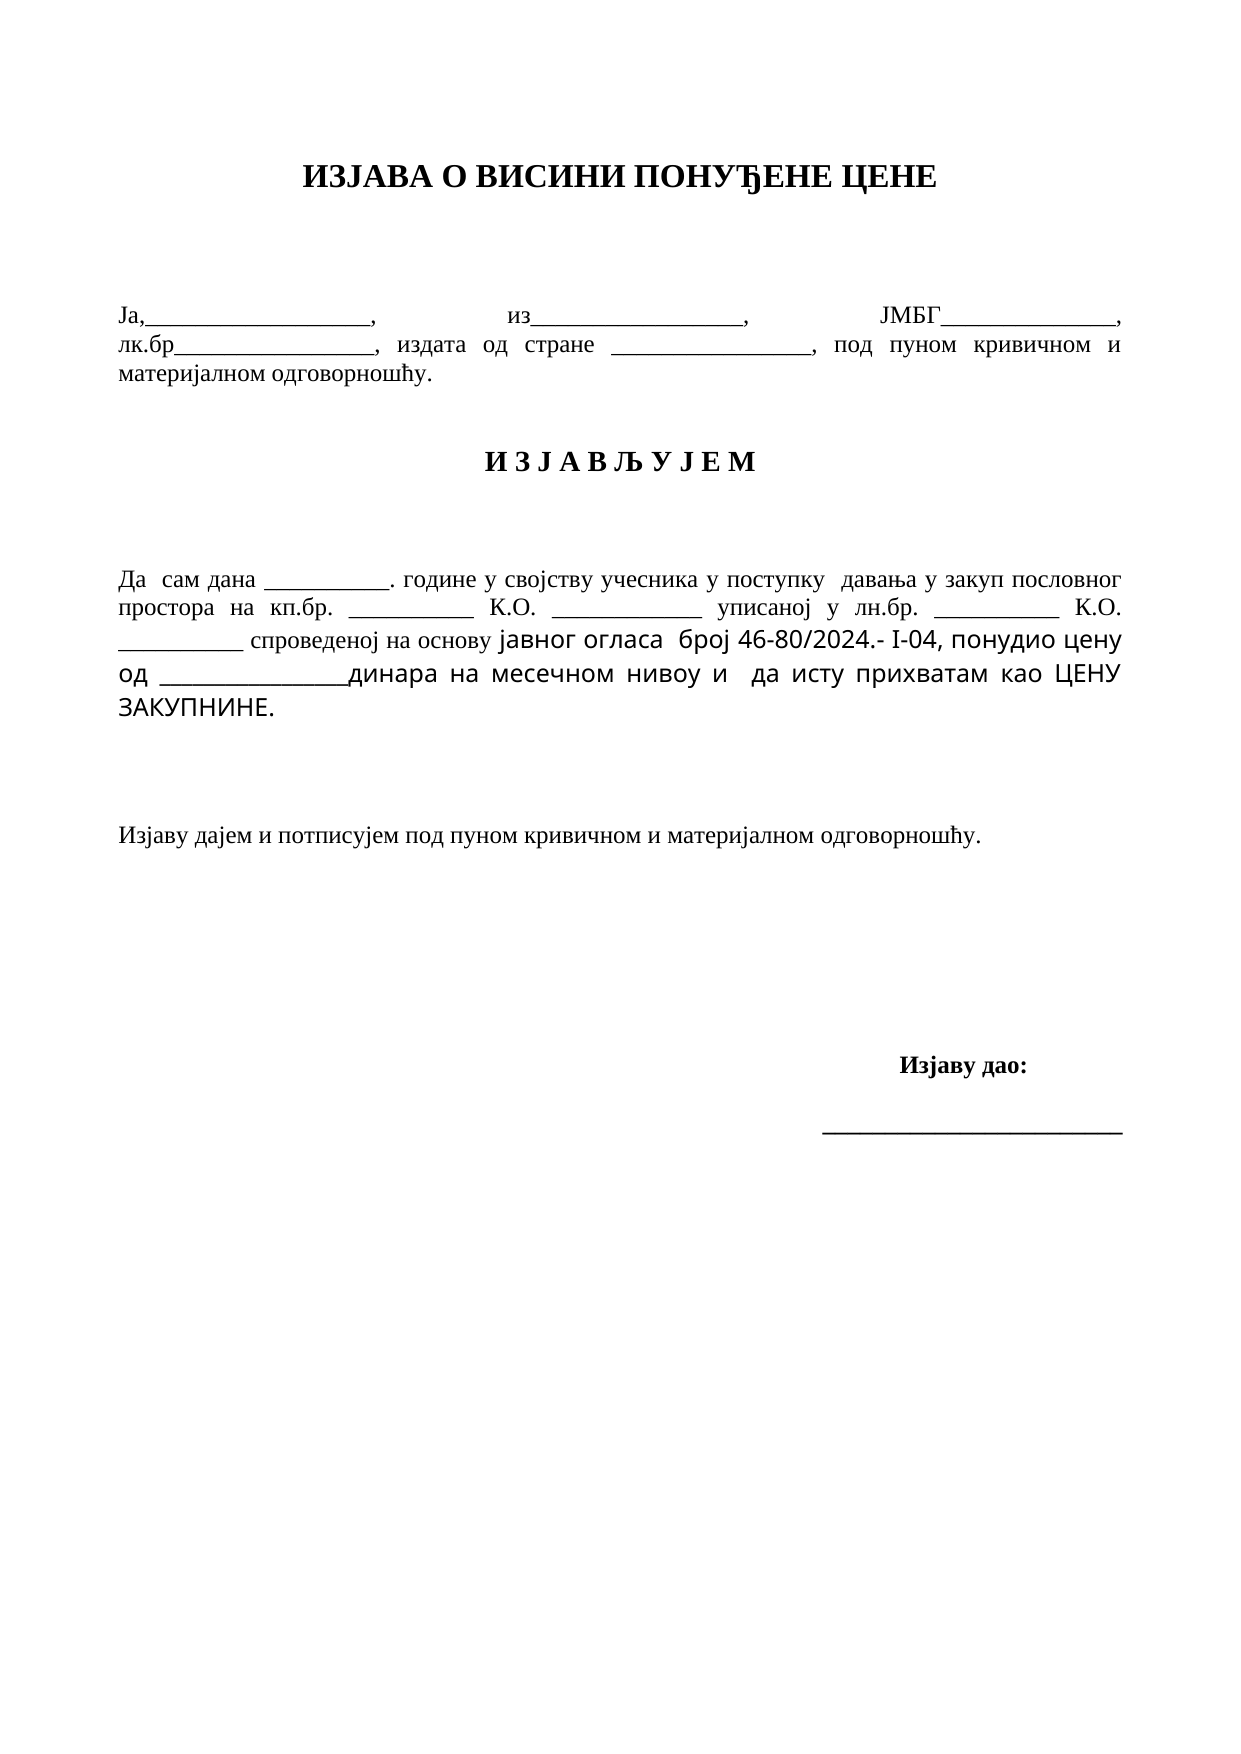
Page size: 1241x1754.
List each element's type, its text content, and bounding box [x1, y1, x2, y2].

text ИЗЈАВА О ВИСИНИ ПОНУЂЕНЕ ЦЕНЕ [118, 156, 1122, 195]
text И З Ј А В Љ У Ј Е М [118, 444, 1122, 477]
text Да сам дана __________. године у својству учесника у поступку давања у закуп пословног простора на кп.бр. __________ К.О. ____________ уписаној у лн.бр. __________ К.О. __________ спроведеној на основу јавног огласа број 46-80/2024.- I-04, понудио цену од _________________динара на месечном нивоу и да исту прихватам као ЦЕНУ ЗАКУПНИНЕ. [118, 564, 1122, 723]
text Изјаву дао: [118, 1050, 1122, 1079]
text Ја,__________________, из_________________, ЈМБГ______________, лк.бр________________, издата од стране ________________, под пуном кривичном и материјалном одговорношћу. [118, 300, 1122, 386]
text Изјаву дајем и потписујем под пуном кривичном и материјалном одговорношћу. [118, 820, 1122, 849]
text ________________________ [118, 1108, 1122, 1137]
